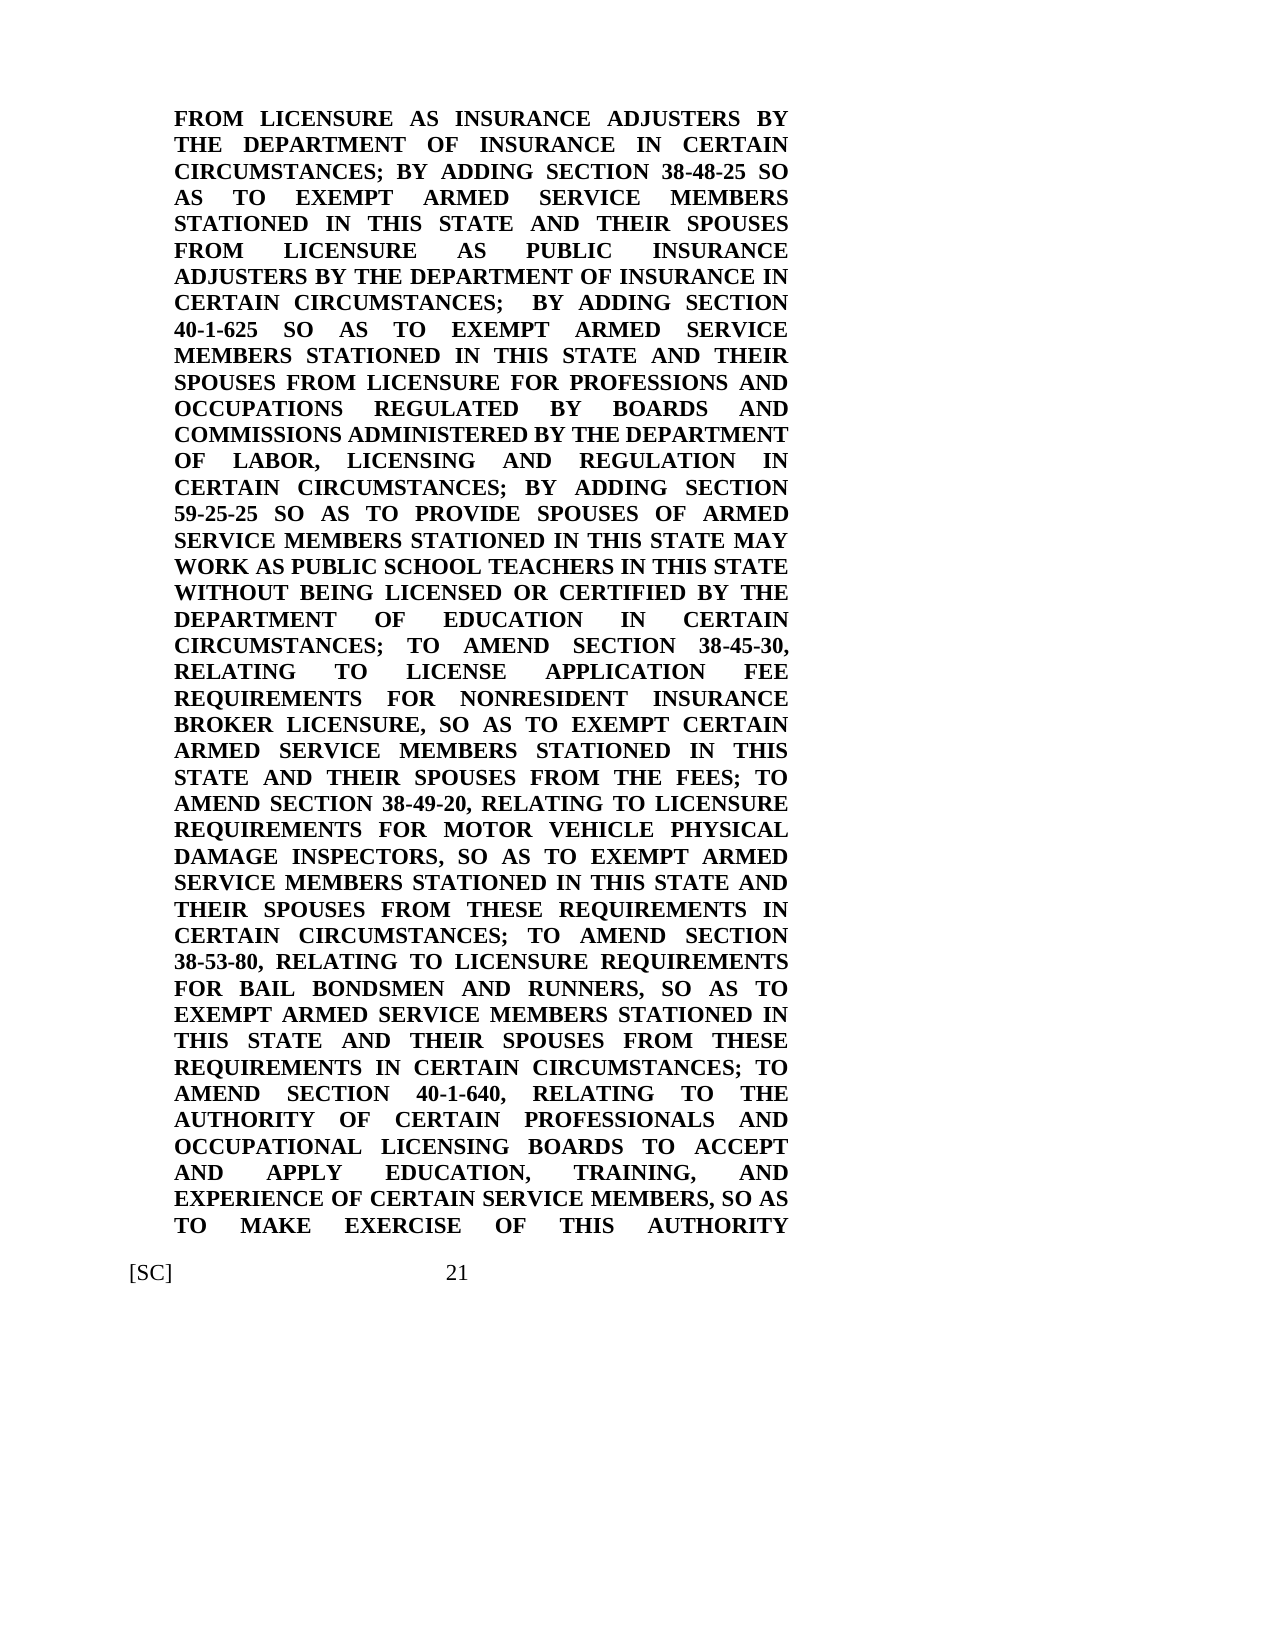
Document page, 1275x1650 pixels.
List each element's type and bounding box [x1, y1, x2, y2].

title [129, 105, 789, 1238]
